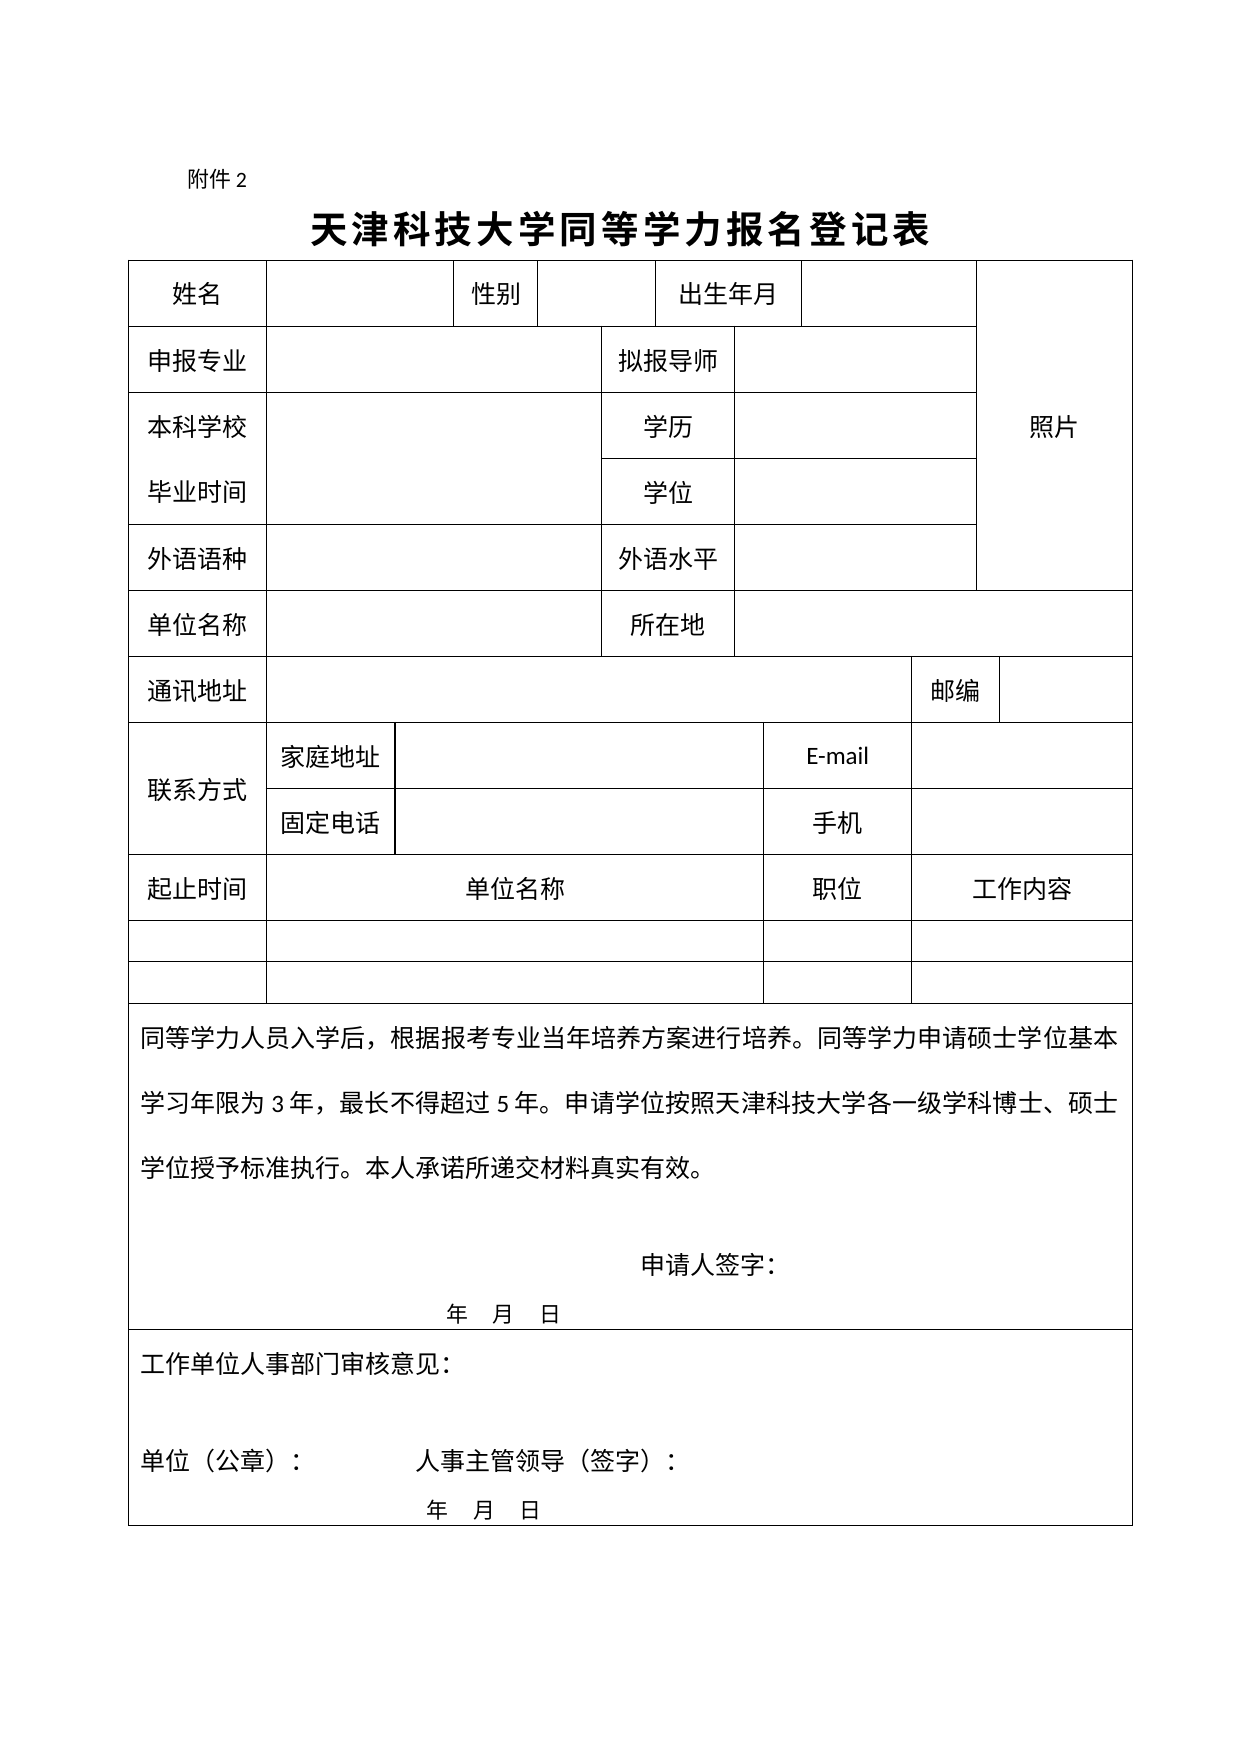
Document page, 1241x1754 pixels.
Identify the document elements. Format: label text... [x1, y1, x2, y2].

table_cell [267, 962, 763, 1003]
table_cell [129, 962, 266, 1003]
table_cell 通讯地址 [129, 657, 266, 722]
table_header 出生年月 [656, 261, 801, 326]
table_cell [267, 327, 601, 392]
table_cell 工作单位人事部门审核意见： 单位（公章）： 人事主管领导（签字）： 年 月 日 [129, 1330, 1132, 1525]
table_cell [912, 723, 1132, 788]
table_cell 家庭地址 [267, 723, 394, 788]
table_cell [267, 657, 911, 722]
table_cell 申报专业 [129, 327, 266, 392]
table_cell 学位 [602, 459, 734, 524]
table_cell 本科学校 毕业时间 [129, 393, 266, 524]
table_cell 外语语种 [129, 525, 266, 590]
table_cell [129, 921, 266, 961]
table_cell 手机 [764, 789, 911, 854]
table_cell 拟报导师 [602, 327, 734, 392]
table_cell [267, 921, 763, 961]
table_cell [1000, 657, 1132, 722]
text 天津科技大学同等学力报名登记表 [187, 194, 1053, 259]
table_cell 工作内容 [912, 855, 1132, 920]
table_header 照片 [977, 261, 1132, 590]
table_cell [267, 525, 601, 590]
table_cell [764, 962, 911, 1003]
table_cell 固定电话 [267, 789, 394, 854]
table_header [802, 261, 976, 326]
table_cell 起止时间 [129, 855, 266, 920]
table_cell [735, 459, 976, 524]
table_cell [735, 393, 976, 458]
table_cell [267, 591, 601, 656]
table_cell 邮编 [912, 657, 999, 722]
table_cell [735, 327, 976, 392]
table_cell [267, 393, 601, 524]
table_cell 同等学力人员入学后，根据报考专业当年培养方案进行培养。同等学力申请硕士学位基本学习年限为3年，最长不得超过5年。申请学位按照天津科技大学各一级学科博士、硕士学位授予标准执行。本人承诺所递交材料真实有效。 申请人签字： 年 月 日 [129, 1004, 1132, 1329]
table_cell 职位 [764, 855, 911, 920]
table_header 姓名 [129, 261, 266, 326]
table_cell 单位名称 [267, 855, 763, 920]
table_cell 学历 [602, 393, 734, 458]
table_cell [396, 789, 763, 854]
table_cell [735, 525, 976, 590]
table_header 性别 [454, 261, 537, 326]
table_cell 联系方式 [129, 723, 266, 854]
text 附件2 [187, 162, 1053, 194]
table_cell [912, 921, 1132, 961]
table_cell E-mail [764, 723, 911, 788]
table_header [538, 261, 655, 326]
table_cell 所在地 [602, 591, 734, 656]
table_cell [764, 921, 911, 961]
table_cell 单位名称 [129, 591, 266, 656]
table_cell [396, 723, 763, 788]
table_header [267, 261, 453, 326]
table_cell [735, 591, 1132, 656]
table_cell [912, 962, 1132, 1003]
table_cell 外语水平 [602, 525, 734, 590]
table_cell [912, 789, 1132, 854]
